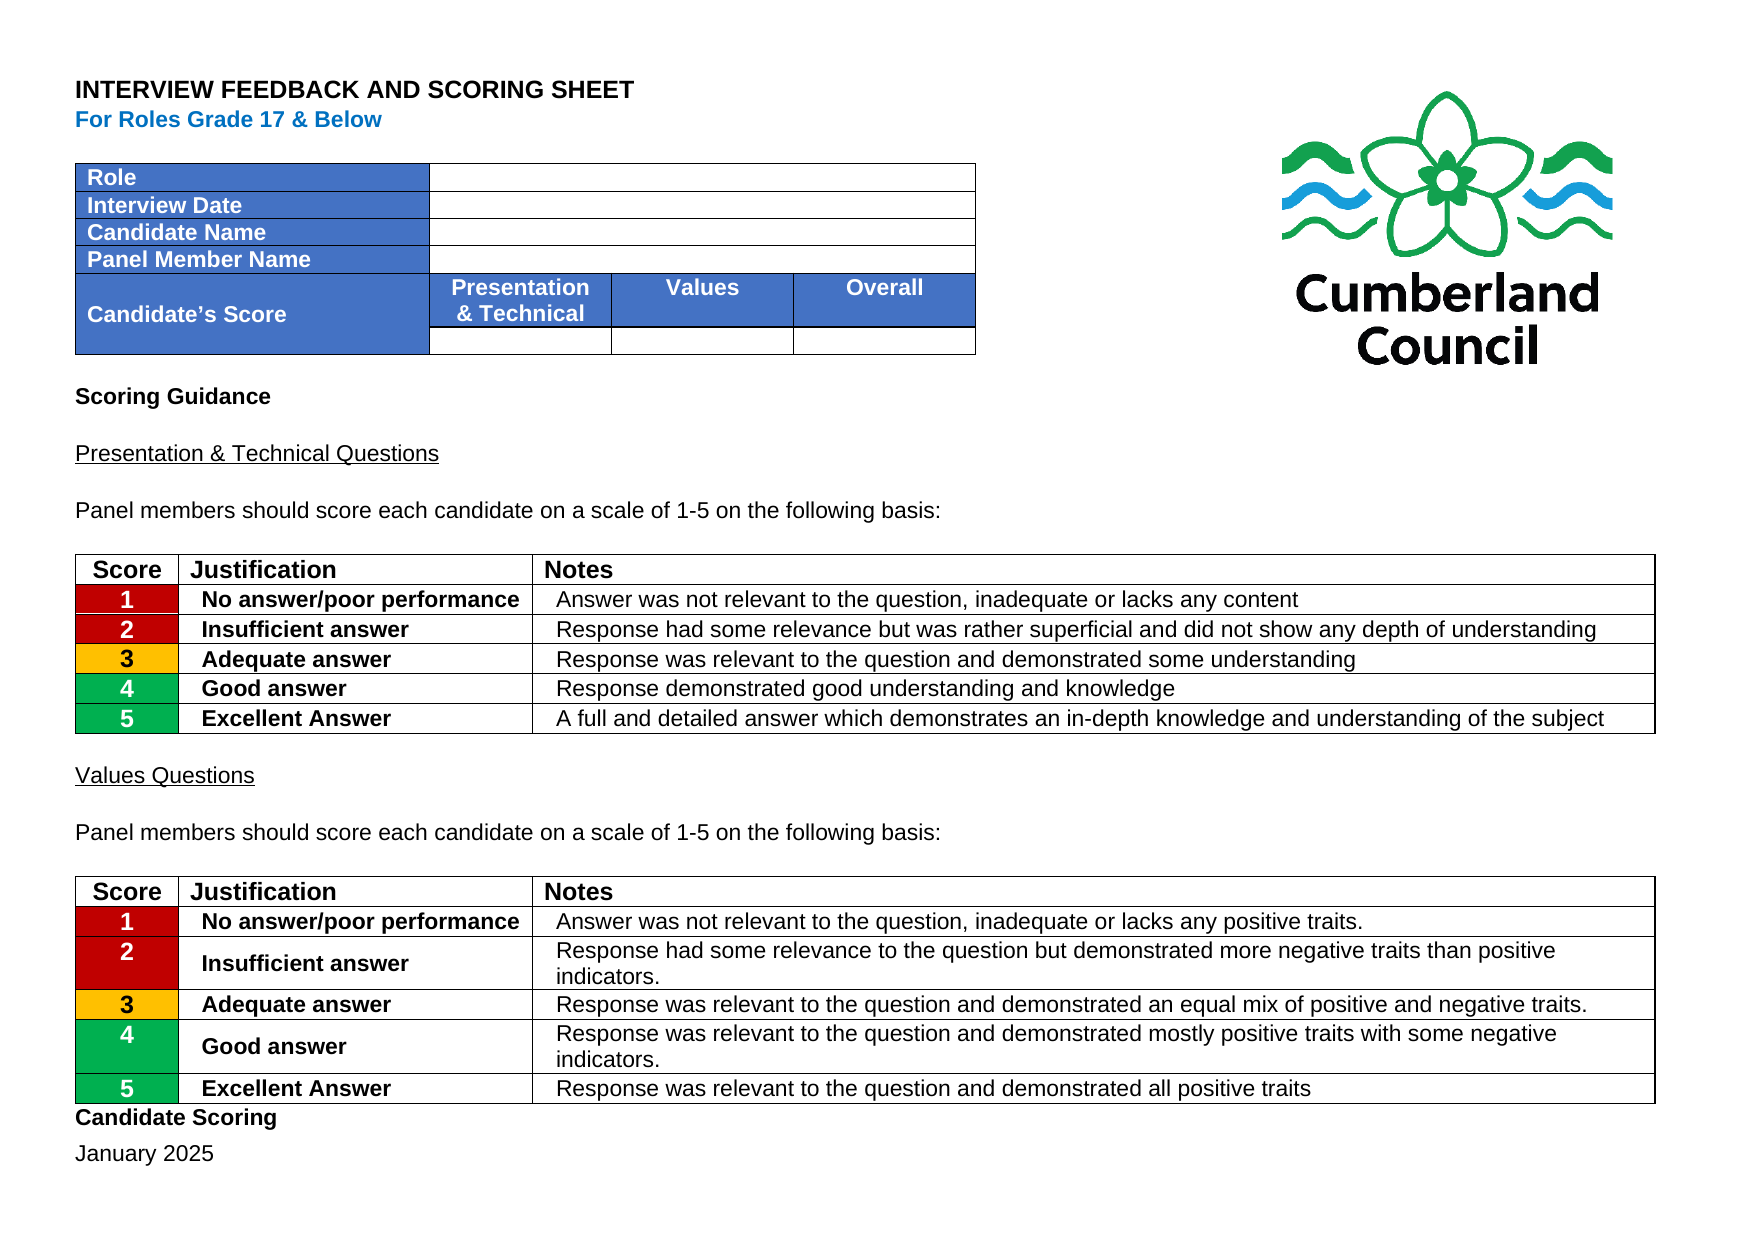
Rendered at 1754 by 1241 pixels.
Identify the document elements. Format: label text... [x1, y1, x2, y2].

text Scoring Guidance [75, 383, 1595, 410]
table_cell Response was relevant to the question and demonstrated some understanding [533, 644, 1654, 673]
table_cell Answer was not relevant to the question, inadequate or lacks any positive traits. [533, 907, 1654, 936]
table_header [430, 164, 975, 191]
table_cell 3 [76, 644, 178, 673]
text Panel members should score each candidate on a scale of 1-5 on the following basis: [75, 819, 1595, 845]
table_cell [430, 192, 975, 218]
table_cell Good answer [179, 674, 532, 703]
text INTERVIEW FEEDBACK AND SCORING SHEET [75, 75, 1253, 104]
table_cell [612, 328, 793, 354]
table_header Justification [179, 877, 532, 906]
table_cell Response was relevant to the question and demonstrated all positive traits [533, 1074, 1654, 1103]
table_cell Candidate’s Score [76, 274, 429, 354]
table_cell Insufficient answer [179, 937, 532, 989]
table_cell 5 [76, 1074, 178, 1103]
text Presentation & Technical Questions [75, 440, 1595, 467]
table_cell Presentation & Technical [430, 274, 611, 326]
text Panel members should score each candidate on a scale of 1-5 on the following basis: [75, 497, 1595, 523]
table_cell Interview Date [76, 192, 429, 218]
table_cell No answer/poor performance [179, 907, 532, 936]
table_cell Response had some relevance but was rather superficial and did not show any depth of understanding [533, 615, 1654, 643]
table_cell Adequate answer [179, 644, 532, 673]
table_cell Response was relevant to the question and demonstrated an equal mix of positive and negative traits. [533, 990, 1654, 1019]
table_cell 3 [76, 990, 178, 1019]
table_cell 4 [76, 674, 178, 703]
table_cell [430, 219, 975, 245]
table_cell 4 [76, 1020, 178, 1073]
text Candidate Scoring [75, 1104, 1595, 1130]
table_header Notes [533, 877, 1654, 906]
table_cell Values [612, 274, 793, 326]
table_cell Insufficient answer [179, 615, 532, 643]
table_header Score [76, 555, 178, 584]
text Values Questions [75, 762, 1595, 788]
table_cell Panel Member Name [76, 246, 429, 273]
table_cell Excellent Answer [179, 1074, 532, 1103]
table_cell Answer was not relevant to the question, inadequate or lacks any content [533, 585, 1654, 613]
table_cell 2 [76, 615, 178, 643]
text For Roles Grade 17 & Below [75, 106, 1253, 132]
table_cell Overall [794, 274, 975, 326]
table_header Notes [533, 555, 1654, 584]
table_cell Response demonstrated good understanding and knowledge [533, 674, 1654, 703]
picture [1253, 70, 1641, 385]
table_cell Adequate answer [179, 990, 532, 1019]
table_header Justification [179, 555, 532, 584]
table_cell 1 [76, 907, 178, 936]
table_cell Good answer [179, 1020, 532, 1073]
table_cell [794, 328, 975, 354]
table_cell [430, 328, 611, 354]
table_cell Response was relevant to the question and demonstrated mostly positive traits with some negative indicators. [533, 1020, 1654, 1073]
table_cell Candidate Name [76, 219, 429, 245]
table_cell Response had some relevance to the question but demonstrated more negative traits than positive indicators. [533, 937, 1654, 989]
table_cell 2 [76, 937, 178, 989]
table_header Role [76, 164, 429, 191]
table_header Score [76, 877, 178, 906]
table_cell 1 [76, 585, 178, 613]
table_cell 5 [76, 704, 178, 733]
table_cell A full and detailed answer which demonstrates an in-depth knowledge and understanding of the subject [533, 704, 1654, 733]
table_cell [430, 246, 975, 273]
table_cell No answer/poor performance [179, 585, 532, 613]
table_cell Excellent Answer [179, 704, 532, 733]
